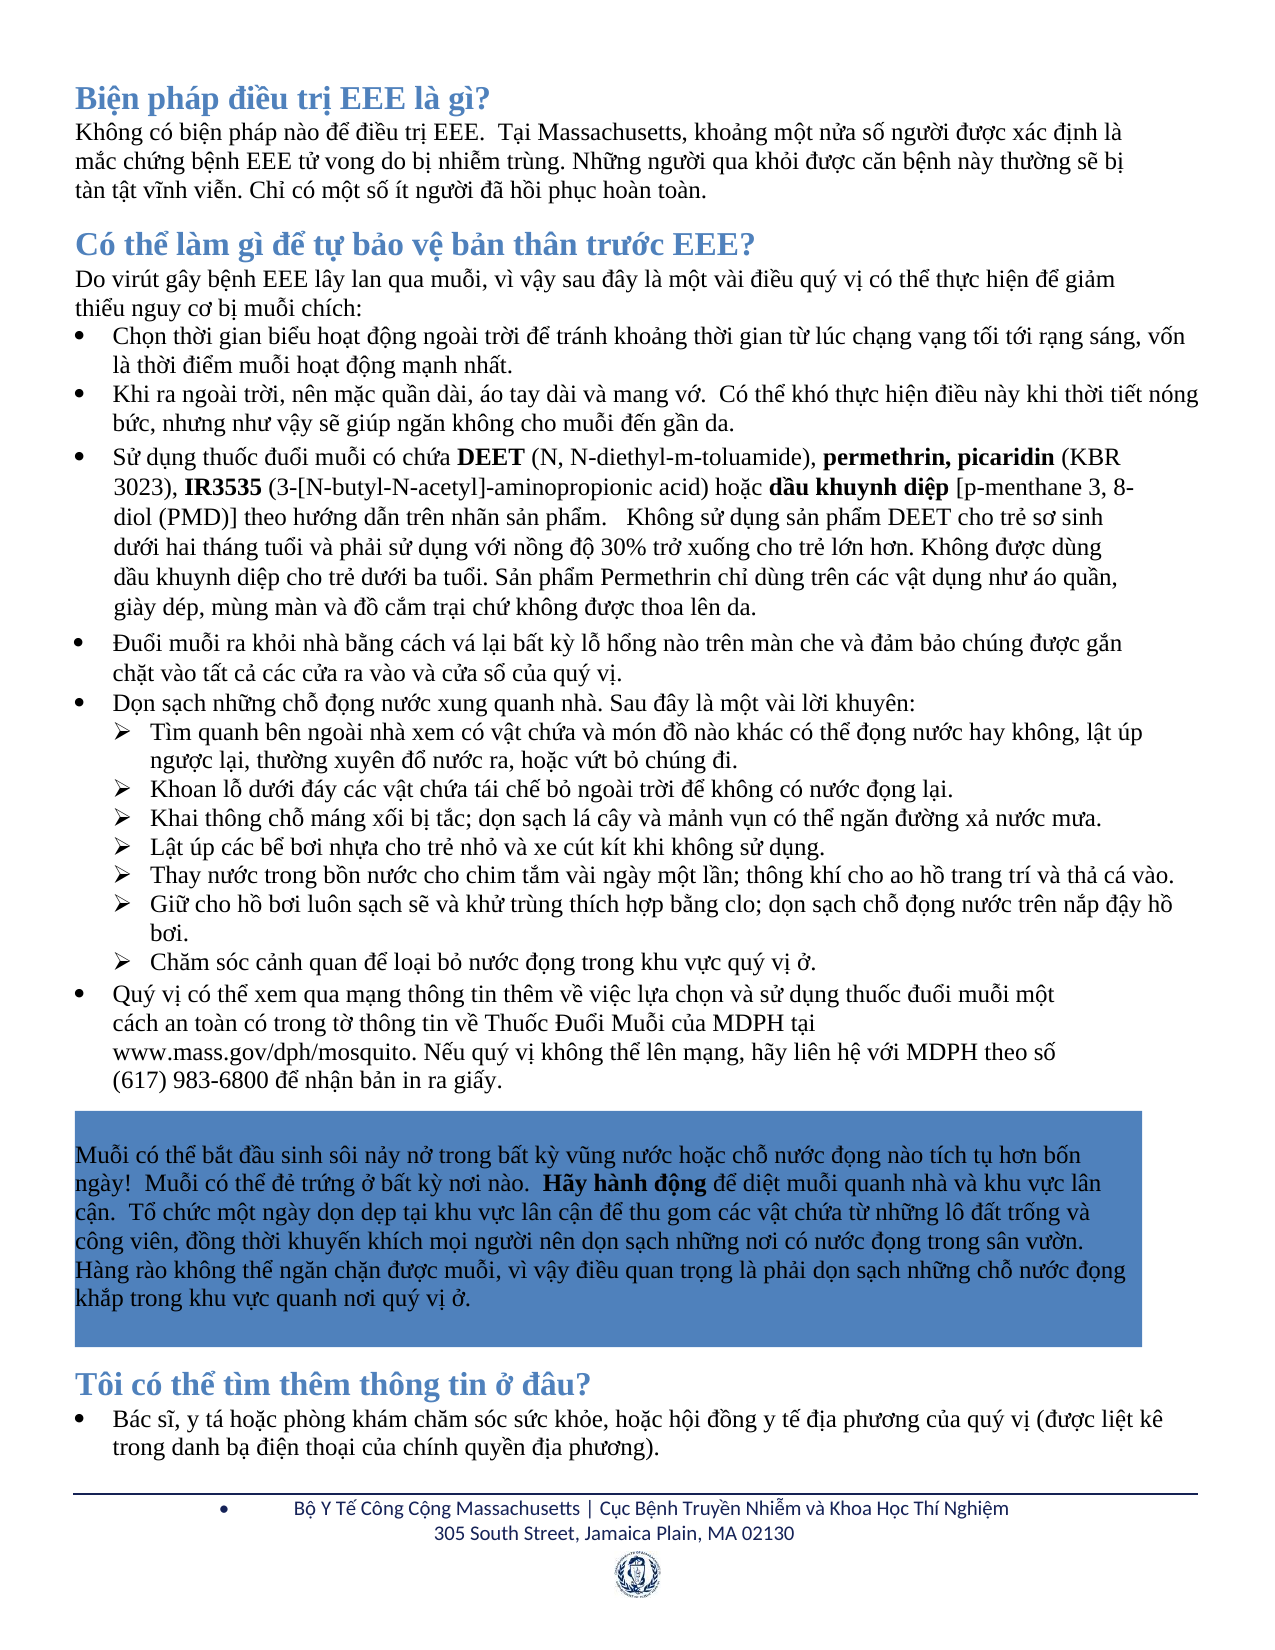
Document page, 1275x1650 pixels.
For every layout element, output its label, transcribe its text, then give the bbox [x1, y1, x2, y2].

list Quý vị có thể xem qua mạng thông tin thêm về việc lựa chọn và sử dụng thuốc đuổi muỗi một cách an toàn có trong tờ thông tin về Thuốc Đuổi Muỗi của MDPH tại www.mass.gov/dph/mosquito. Nếu quý vị không thể lên mạng, hãy liên hệ với MDPH theo số (617) 983-6800 để nhận bản in ra giấy. [75, 980, 1101, 1094]
list Khai thông chỗ máng xối bị tắc; dọn sạch lá cây và mảnh vụn có thể ngăn đường xả nước mưa. [112, 803, 1207, 832]
list Bác sĩ, y tá hoặc phòng khám chăm sóc sức khỏe, hoặc hội đồng y tế địa phương của quý vị (được liệt kê trong danh bạ điện thoại của chính quyền địa phương). [75, 1404, 1207, 1461]
list Khi ra ngoài trời, nên mặc quần dài, áo tay dài và mang vớ. Có thể khó thực hiện điều này khi thời tiết nóng bức, nhưng như vậy sẽ giúp ngăn không cho muỗi đến gần da. [75, 379, 1207, 436]
list Thay nước trong bồn nước cho chim tắm vài ngày một lần; thông khí cho ao hồ trang trí và thả cá vào. [112, 860, 1207, 889]
picture [614, 1551, 661, 1598]
list Khoan lỗ dưới đáy các vật chứa tái chế bỏ ngoài trời để không có nước đọng lại. [112, 774, 1207, 803]
list Đuổi muỗi ra khỏi nhà bằng cách vá lại bất kỳ lỗ hổng nào trên màn che và đảm bảo chúng được gắn chặt vào tất cả các cửa ra vào và cửa sổ của quý vị. [74, 628, 1143, 687]
list Chăm sóc cảnh quan để loại bỏ nước đọng trong khu vực quý vị ở. [112, 947, 1207, 975]
list Giữ cho hồ bơi luôn sạch sẽ và khử trùng thích hợp bằng clo; dọn sạch chỗ đọng nước trên nắp đậy hồ bơi. [112, 889, 1207, 947]
subtitle Tôi có thể tìm thêm thông tin ở đâu? [75, 1363, 1275, 1404]
list Tìm quanh bên ngoài nhà xem có vật chứa và món đồ nào khác có thể đọng nước hay không, lật úp ngược lại, thường xuyên đổ nước ra, hoặc vứt bỏ chúng đi. [112, 717, 1207, 774]
text Do virút gây bệnh EEE lây lan qua muỗi, vì vậy sau đây là một vài điều quý vị có thể thực hiện để giảm thiểu nguy cơ bị muỗi chích: [75, 264, 1163, 321]
list Dọn sạch những chỗ đọng nước xung quanh nhà. Sau đây là một vài lời khuyên: [75, 688, 1207, 717]
list Sử dụng thuốc đuổi muỗi có chứa DEET (N, N-diethyl-m-toluamide), permethrin, picaridin (KBR 3023), IR3535 (3-[N-butyl-N-acetyl]-aminopropionic acid) hoặc dầu khuynh diệp [p-menthane 3, 8-diol (PMD)] theo hướng dẫn trên nhãn sản phẩm. Không sử dụng sản phẩm DEET cho trẻ sơ sinh dưới hai tháng tuổi và phải sử dụng với nồng độ 30% trở xuống cho trẻ lớn hơn. Không được dùng dầu khuynh diệp cho trẻ dưới ba tuổi. Sản phẩm Permethrin chỉ dùng trên các vật dụng như áo quần, giày dép, mùng màn và đồ cắm trại chứ không được thoa lên da. [75, 442, 1143, 621]
text Không có biện pháp nào để điều trị EEE. Tại Massachusetts, khoảng một nửa số người được xác định là mắc chứng bệnh EEE tử vong do bị nhiễm trùng. Những người qua khỏi được căn bệnh này thường sẽ bị tàn tật vĩnh viễn. Chỉ có một số ít người đã hồi phục hoàn toàn. [75, 117, 1127, 204]
list Chọn thời gian biểu hoạt động ngoài trời để tránh khoảng thời gian từ lúc chạng vạng tối tới rạng sáng, vốn là thời điểm muỗi hoạt động mạnh nhất. [75, 321, 1196, 379]
subtitle Biện pháp điều trị EEE là gì? [75, 77, 1275, 117]
subtitle Có thể làm gì để tự bảo vệ bản thân trước EEE? [75, 223, 1275, 264]
list Lật úp các bể bơi nhựa cho trẻ nhỏ và xe cút kít khi không sử dụng. [112, 832, 1207, 860]
